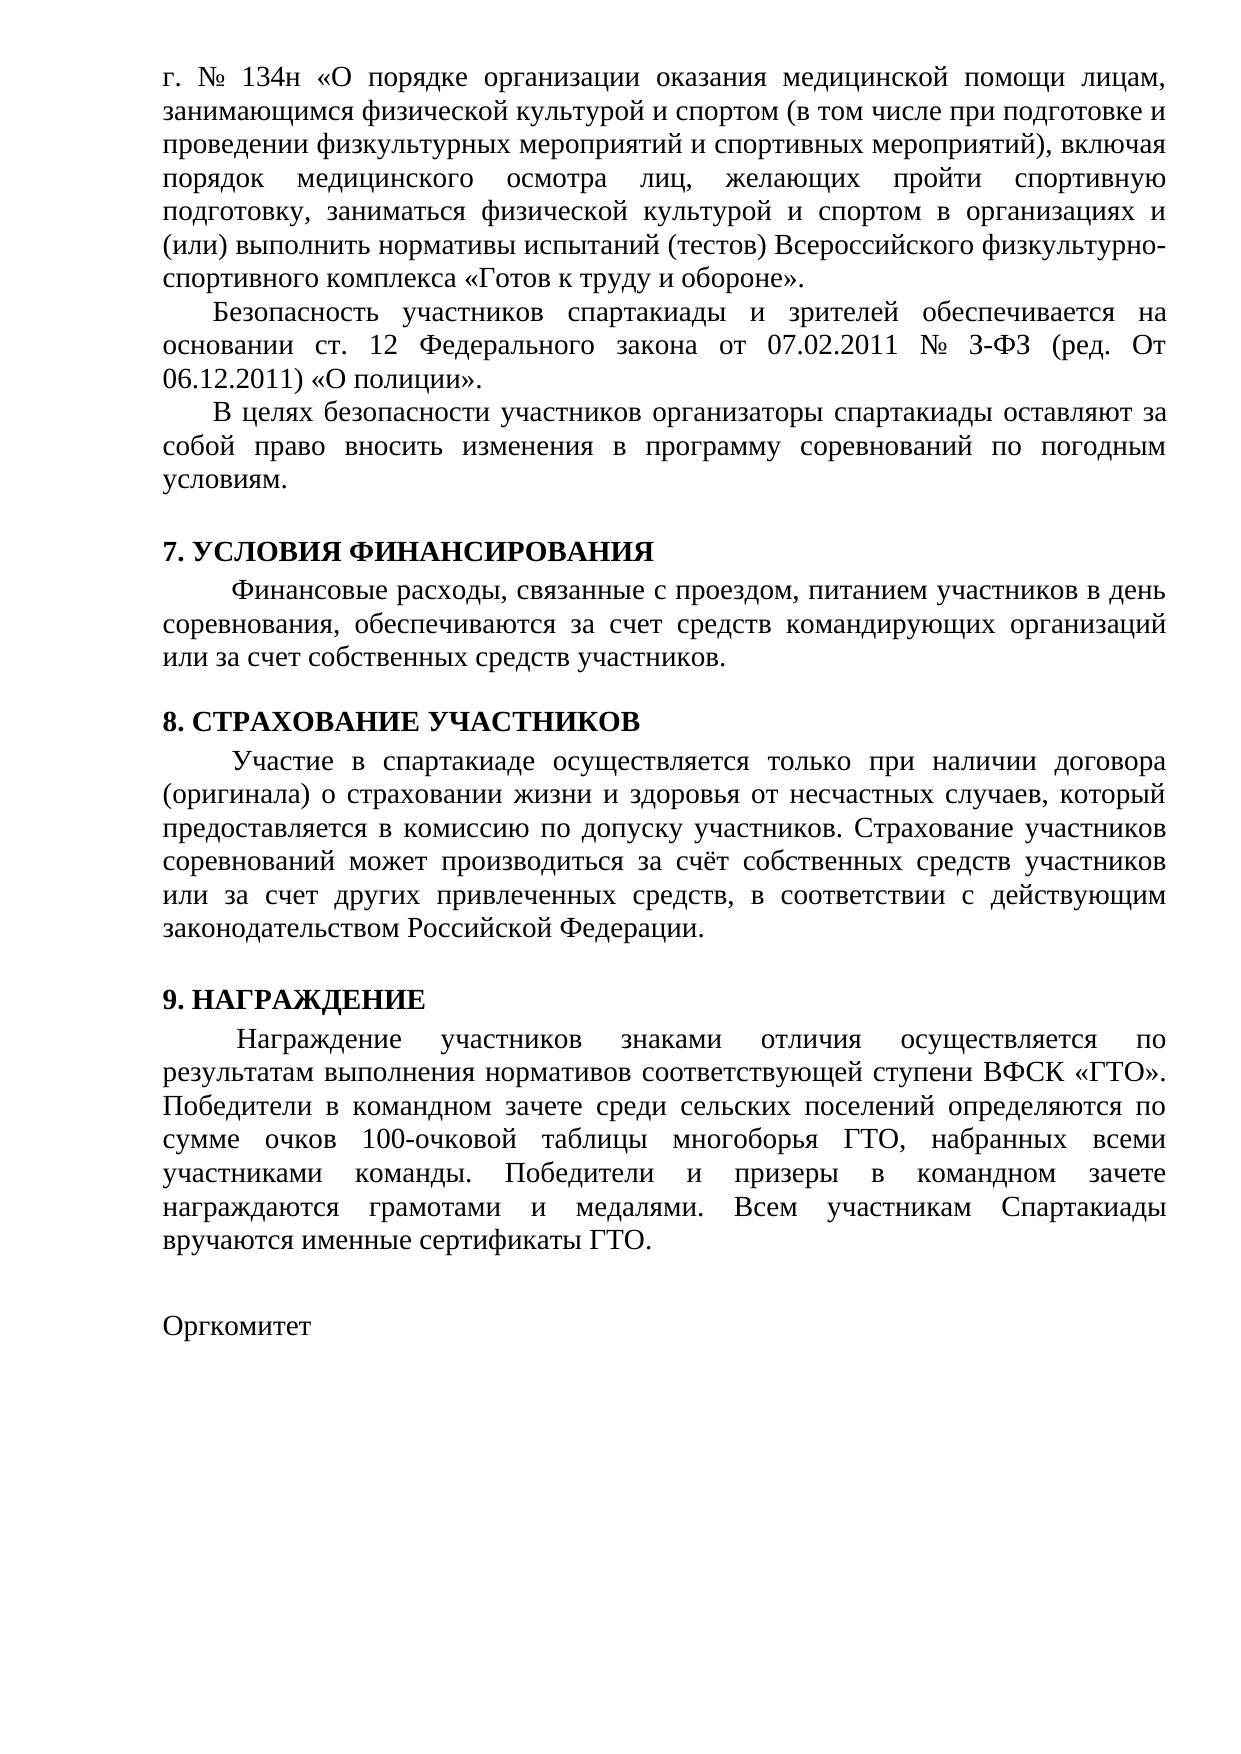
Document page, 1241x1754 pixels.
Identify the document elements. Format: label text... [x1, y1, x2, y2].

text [162, 59, 1167, 294]
text 9. НАГРАЖДЕНИЕ [162, 982, 1167, 1016]
text Оргкомитет [162, 1308, 1167, 1341]
text Безопасность участников спартакиады и зрителей обеспечивается на основании ст. 12 Федерального закона от 07.02.2011 № З-ФЗ (ред. От 06.12.2011) «О полиции». [162, 294, 1167, 394]
text Финансовые расходы, связанные с проездом, питанием участников в день соревнования, обеспечиваются за счет средств командирующих организаций или за счет собственных средств участников. [162, 572, 1167, 673]
text В целях безопасности участников организаторы спартакиады оставляют за собой право вносить изменения в программу соревнований по погодным условиям. [162, 394, 1167, 495]
text Награждение участников знаками отличия осуществляется по результатам выполнения нормативов соответствующей ступени ВФСК «ГТО». Победители в командном зачете среди сельских поселений определяются по сумме очков 100-очковой таблицы многоборья ГТО, набранных всеми участниками команды. Победители и призеры в командном зачете награждаются грамотами и медалями. Всем участникам Спартакиады вручаются именные сертификаты ГТО. [162, 1021, 1167, 1256]
text Участие в спартакиаде осуществляется только при наличии договора (оригинала) о страховании жизни и здоровья от несчастных случаев, который предоставляется в комиссию по допуску участников. Страхование участников соревнований может производиться за счёт собственных средств участников или за счет других привлеченных средств, в соответствии с действующим законодательством Российской Федерации. [162, 743, 1167, 944]
text 7. УСЛОВИЯ ФИНАНСИРОВАНИЯ [162, 534, 1167, 567]
text 8. СТРАХОВАНИЕ УЧАСТНИКОВ [162, 704, 1167, 738]
